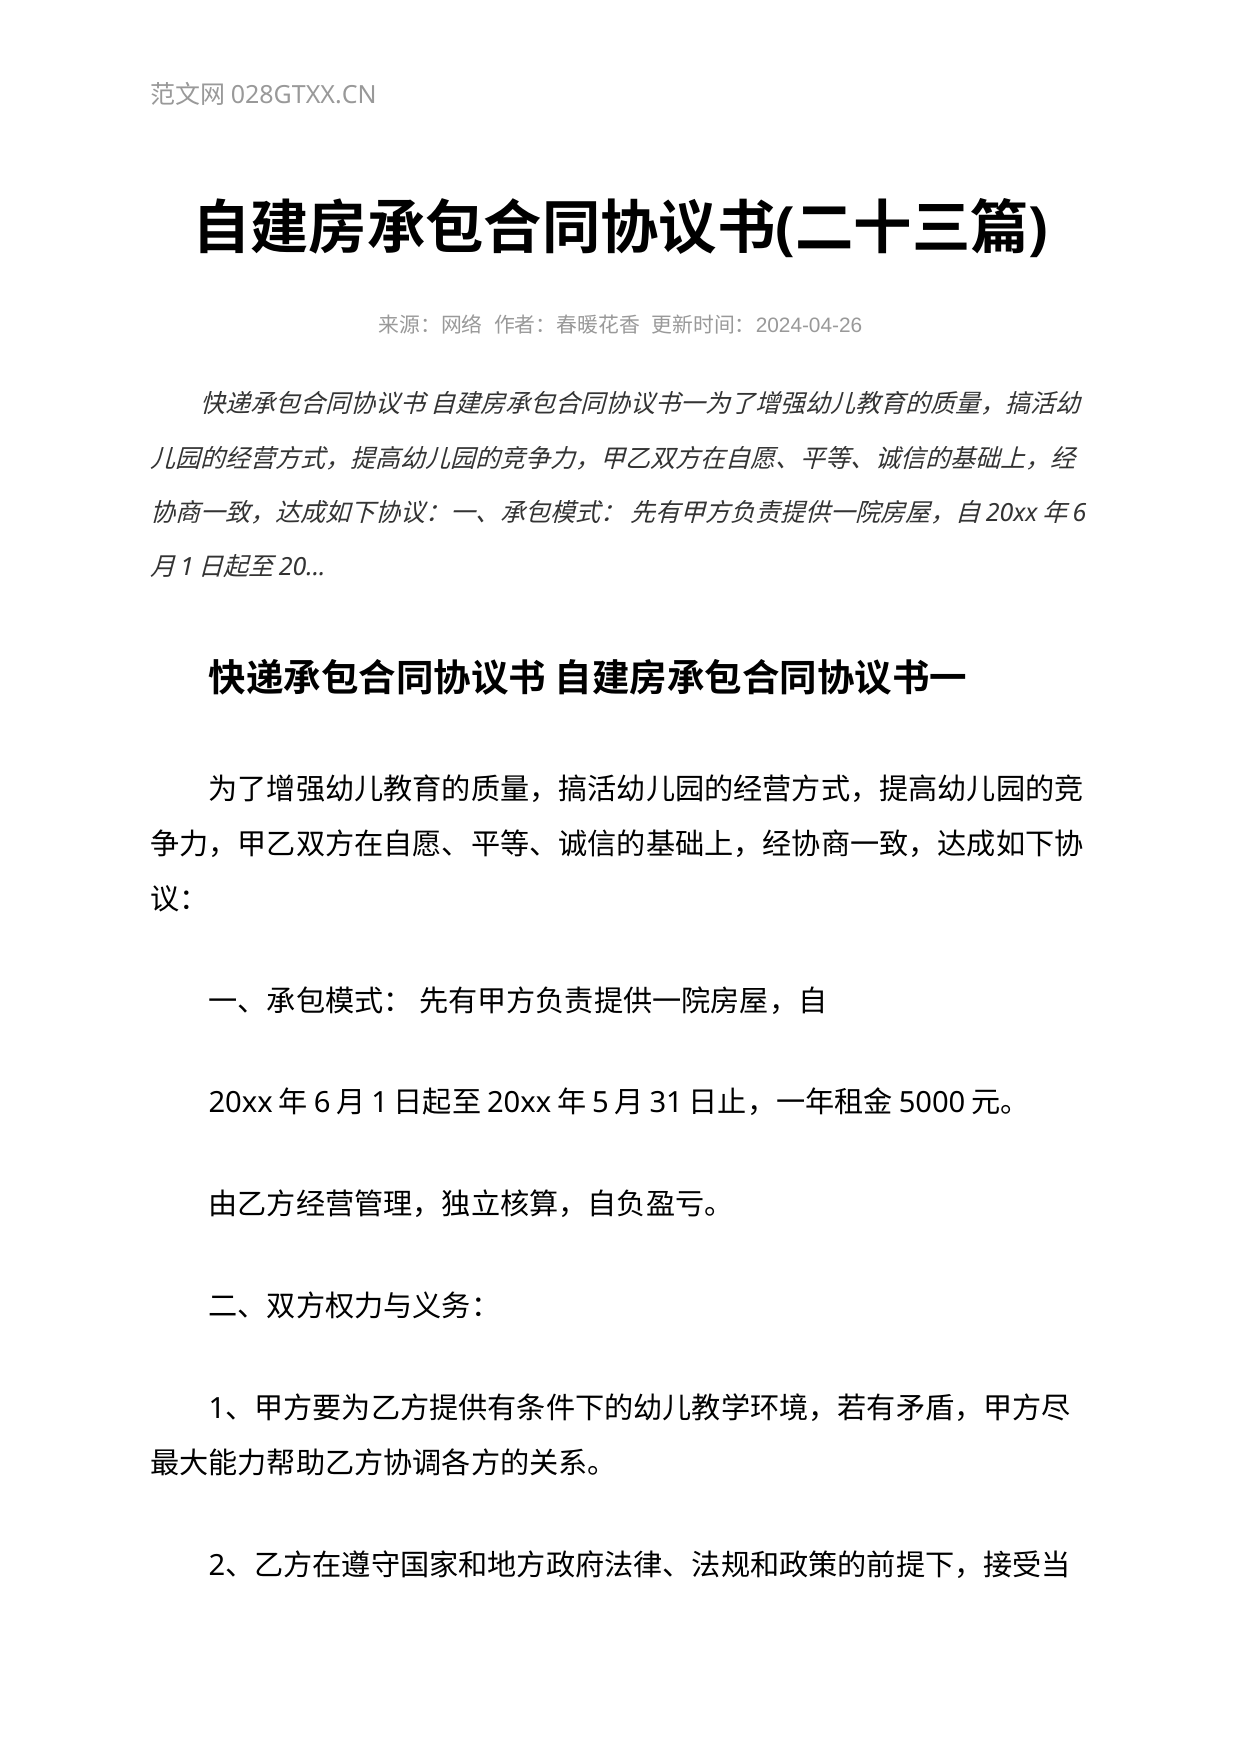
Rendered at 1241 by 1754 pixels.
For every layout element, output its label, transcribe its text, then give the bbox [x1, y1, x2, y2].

text 快递承包合同协议书 自建房承包合同协议书一为了增强幼儿教育的质量，搞活幼儿园的经营方式，提高幼儿园的竞争力，甲乙双方在自愿、平等、诚信的基础上，经协商一致，达成如下协议：一、承包模式： 先有甲方负责提供一院房屋，自20xx年6月1日起至20... [150, 384, 1090, 583]
text 为了增强幼儿教育的质量，搞活幼儿园的经营方式，提高幼儿园的竞争力，甲乙双方在自愿、平等、诚信的基础上，经协商一致，达成如下协议： [150, 766, 1090, 918]
subtitle 自建房承包合同协议书(二十三篇) [150, 181, 1090, 266]
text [150, 1541, 1090, 1583]
text 一、承包模式： 先有甲方负责提供一院房屋，自 [150, 977, 1090, 1019]
text 快递承包合同协议书 自建房承包合同协议书一 [150, 648, 1090, 702]
text 由乙方经营管理，独立核算，自负盈亏。 [150, 1181, 1090, 1223]
text 二、双方权力与义务： [150, 1283, 1090, 1325]
text 1、甲方要为乙方提供有条件下的幼儿教学环境，若有矛盾，甲方尽最大能力帮助乙方协调各方的关系。 [150, 1384, 1090, 1482]
text 来源：网络 作者：春暖花香 更新时间：2024-04-26 [150, 313, 1090, 337]
text 20xx年6月1日起至20xx年5月31日止，一年租金5000元。 [150, 1079, 1090, 1121]
